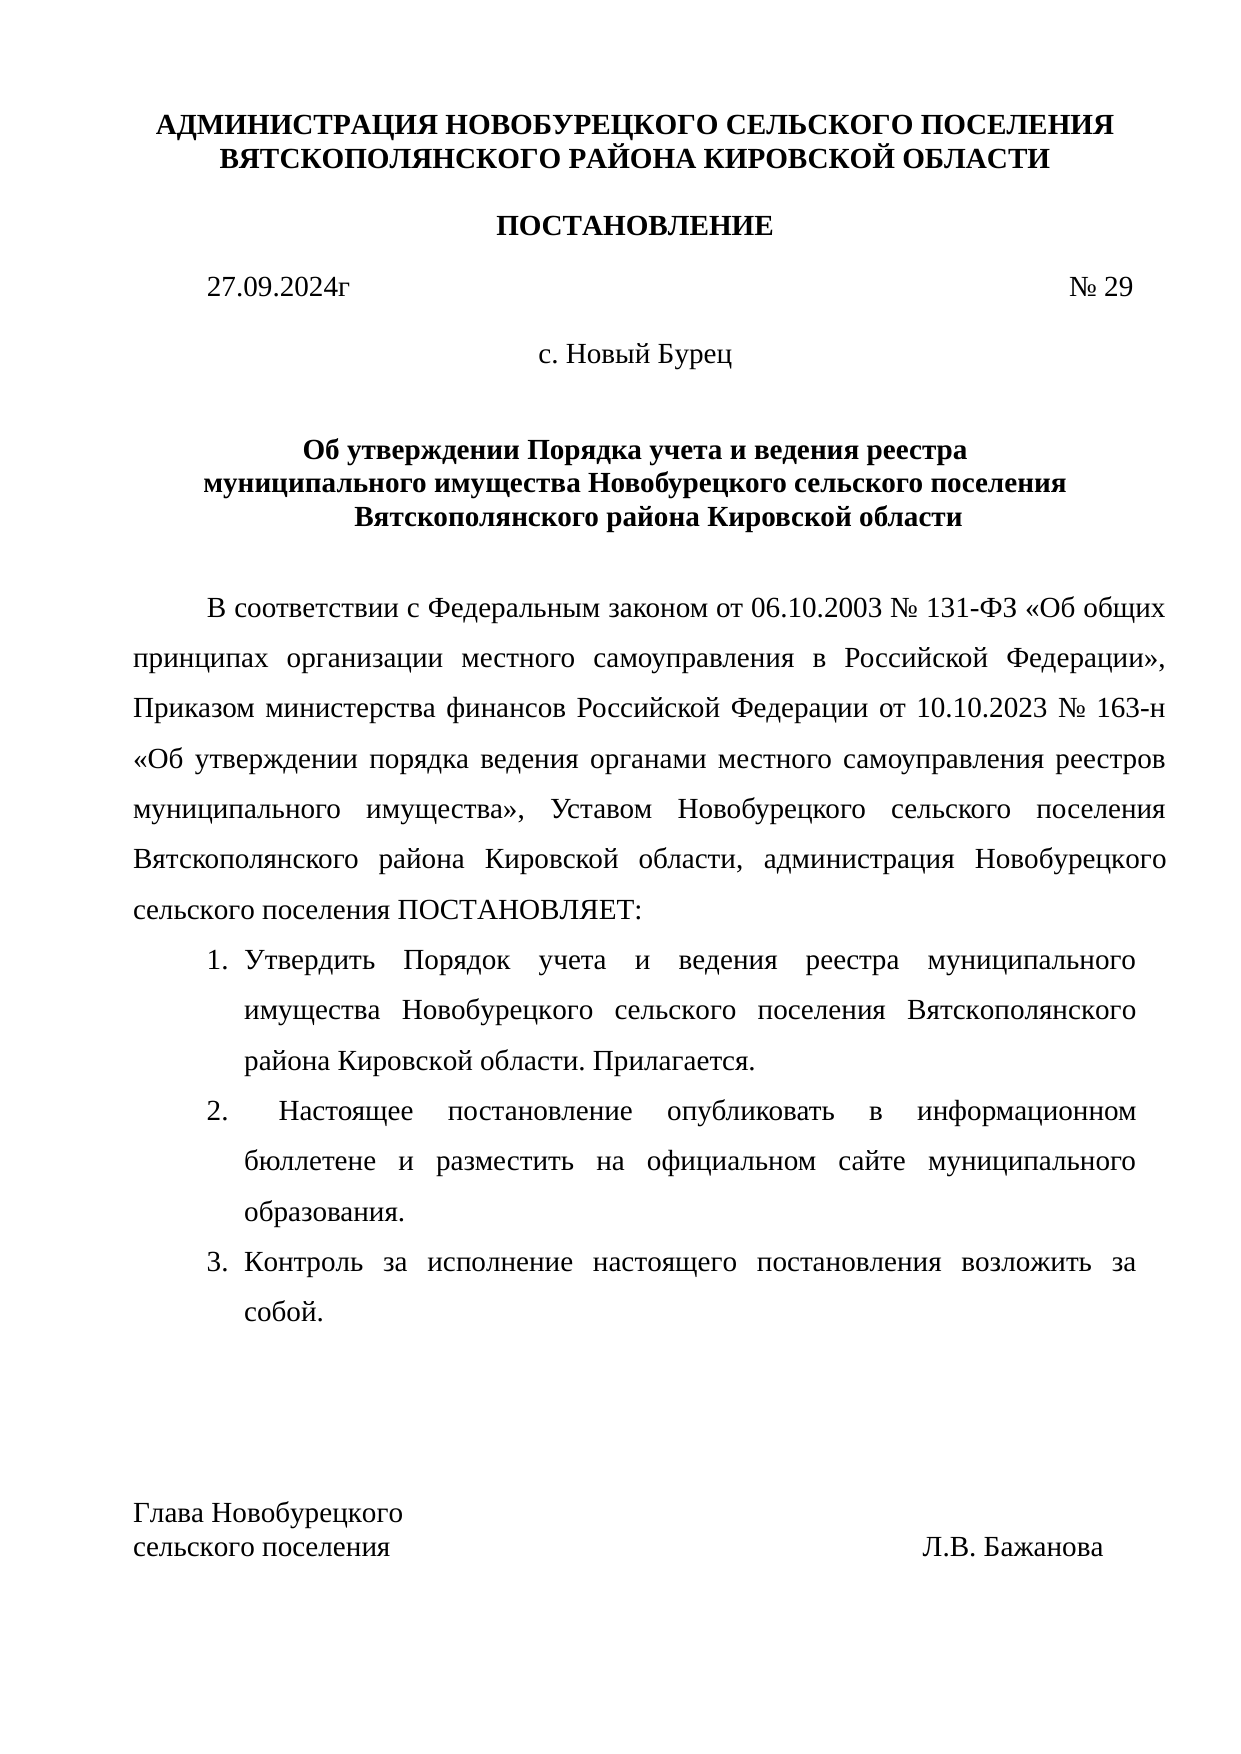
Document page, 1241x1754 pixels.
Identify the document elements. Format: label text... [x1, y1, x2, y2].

text сельского поселения Л.В. Бажанова [133, 1529, 1137, 1562]
text ПОСТАНОВЛЕНИЕ [133, 208, 1137, 242]
list Утвердить Порядок учета и ведения реестра муниципального имущества Новобурецкого сельского поселения Вятскополянского района Кировской области. Прилагается. [206, 942, 1137, 1076]
text Глава Новобурецкого [133, 1495, 1137, 1529]
text В соответствии с Федеральным законом от 06.10.2003 № 131-ФЗ «Об общих принципах организации местного самоуправления в Российской Федерации», Приказом министерства финансов Российской Федерации от 10.10.2023 № 163-н «Об утверждении порядка ведения органами местного самоуправления реестров муниципального имущества», Уставом Новобурецкого сельского поселения Вятскополянского района Кировской области, администрация Новобурецкого сельского поселения ПОСТАНОВЛЯЕТ: [133, 590, 1167, 925]
list Настоящее постановление опубликовать в информационном бюллетене и разместить на официальном сайте муниципального образования. [206, 1093, 1137, 1227]
text с. Новый Бурец [133, 337, 1137, 370]
text 27.09.2024г № 29 [133, 269, 1137, 303]
text Вятскополянского района Кировской области [280, 499, 1137, 532]
text ВЯТСКОПОЛЯНСКОГО РАЙОНА КИРОВСКОЙ ОБЛАСТИ [133, 141, 1137, 174]
text Об утверждении Порядка учета и ведения реестра [133, 432, 1137, 465]
list Контроль за исполнение настоящего постановления возложить за собой. [206, 1244, 1137, 1328]
text АДМИНИСТРАЦИЯ НОВОБУРЕЦКОГО СЕЛЬСКОГО ПОСЕЛЕНИЯ [133, 107, 1137, 141]
text муниципального имущества Новобурецкого сельского поселения [133, 465, 1137, 499]
